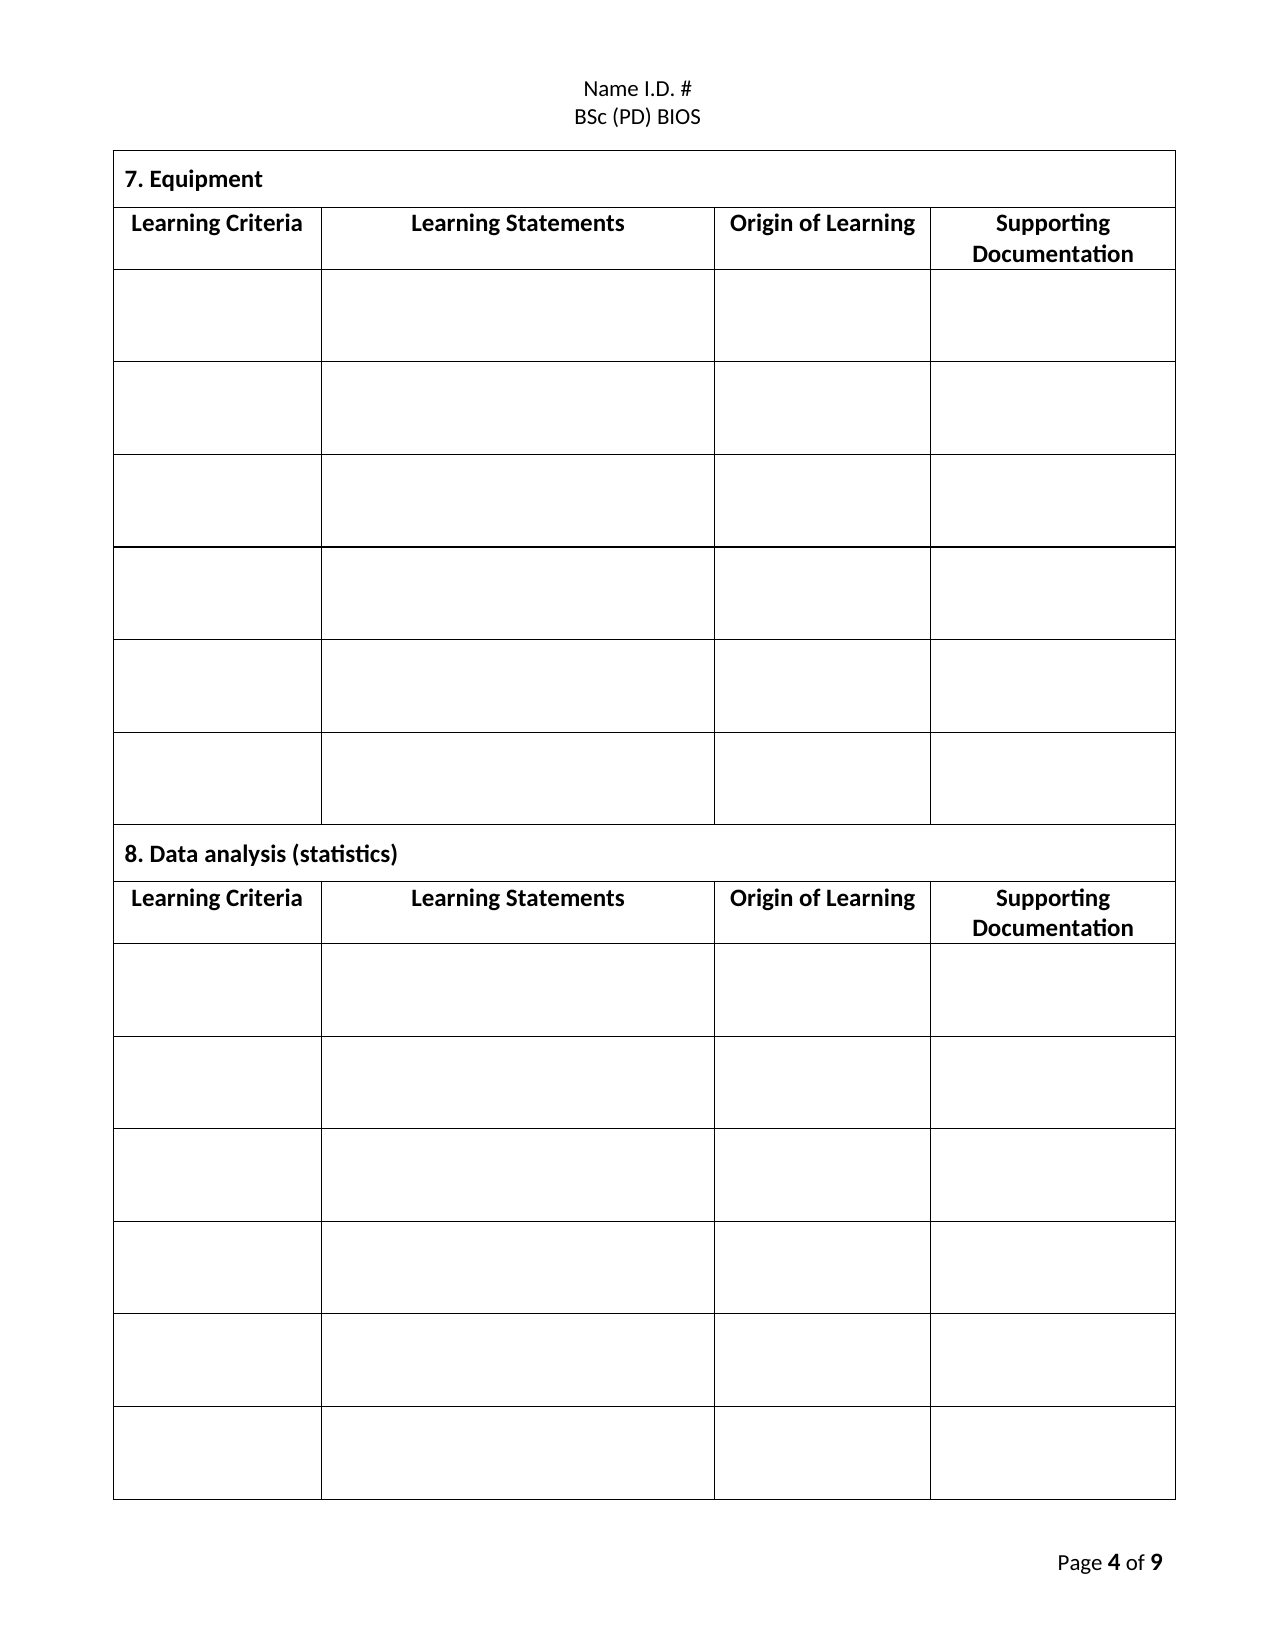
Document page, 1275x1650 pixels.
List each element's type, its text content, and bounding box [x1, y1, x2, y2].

table_cell [114, 548, 321, 639]
table_cell [715, 1037, 930, 1128]
table_cell [114, 1129, 321, 1221]
table_cell [114, 270, 321, 361]
table_cell [322, 944, 714, 1036]
table_cell [715, 733, 930, 824]
table_cell [931, 362, 1175, 454]
table_cell [715, 1222, 930, 1313]
table_cell [931, 1407, 1175, 1498]
table_cell [114, 1314, 321, 1406]
table_cell [322, 362, 714, 454]
table_cell [931, 1222, 1175, 1313]
table_cell [931, 1037, 1175, 1128]
table_cell Learning Criteria [114, 882, 321, 943]
table_cell [931, 270, 1175, 361]
table_cell [322, 1222, 714, 1313]
table_cell 7. Equipment [114, 151, 1175, 207]
table_cell [931, 733, 1175, 824]
table_cell Origin of Learning [715, 882, 930, 943]
table_cell [114, 1222, 321, 1313]
table_cell 8. Data analysis (statistics) [114, 825, 1175, 881]
table_cell [114, 733, 321, 824]
table_cell Learning Criteria [114, 208, 321, 269]
table_cell Supporting Documentation [931, 208, 1175, 269]
table_cell [114, 455, 321, 546]
table_cell Supporting Documentation [931, 882, 1175, 943]
table_cell [931, 1129, 1175, 1221]
table_cell [715, 944, 930, 1036]
table_cell [931, 640, 1175, 732]
table_cell [715, 1407, 930, 1498]
table_cell [114, 640, 321, 732]
table_cell [322, 1037, 714, 1128]
table_cell [931, 548, 1175, 639]
table_cell [114, 944, 321, 1036]
table_cell [931, 944, 1175, 1036]
table_cell [931, 455, 1175, 546]
table_cell [715, 640, 930, 732]
table_cell [322, 640, 714, 732]
table_cell [715, 362, 930, 454]
table_cell [322, 1314, 714, 1406]
table_cell [715, 270, 930, 361]
table_cell [715, 1129, 930, 1221]
table_cell [322, 1407, 714, 1498]
table_cell Origin of Learning [715, 208, 930, 269]
table_cell Learning Statements [322, 208, 714, 269]
table_cell [322, 1129, 714, 1221]
table_cell [322, 733, 714, 824]
table_cell [322, 270, 714, 361]
table_cell [322, 548, 714, 639]
table_cell [114, 1037, 321, 1128]
table_cell Learning Statements [322, 882, 714, 943]
table_cell [931, 1314, 1175, 1406]
table_cell [715, 548, 930, 639]
table_cell [715, 1314, 930, 1406]
table_cell [322, 455, 714, 546]
table_cell [715, 455, 930, 546]
table_cell [114, 1407, 321, 1498]
table_cell [114, 362, 321, 454]
